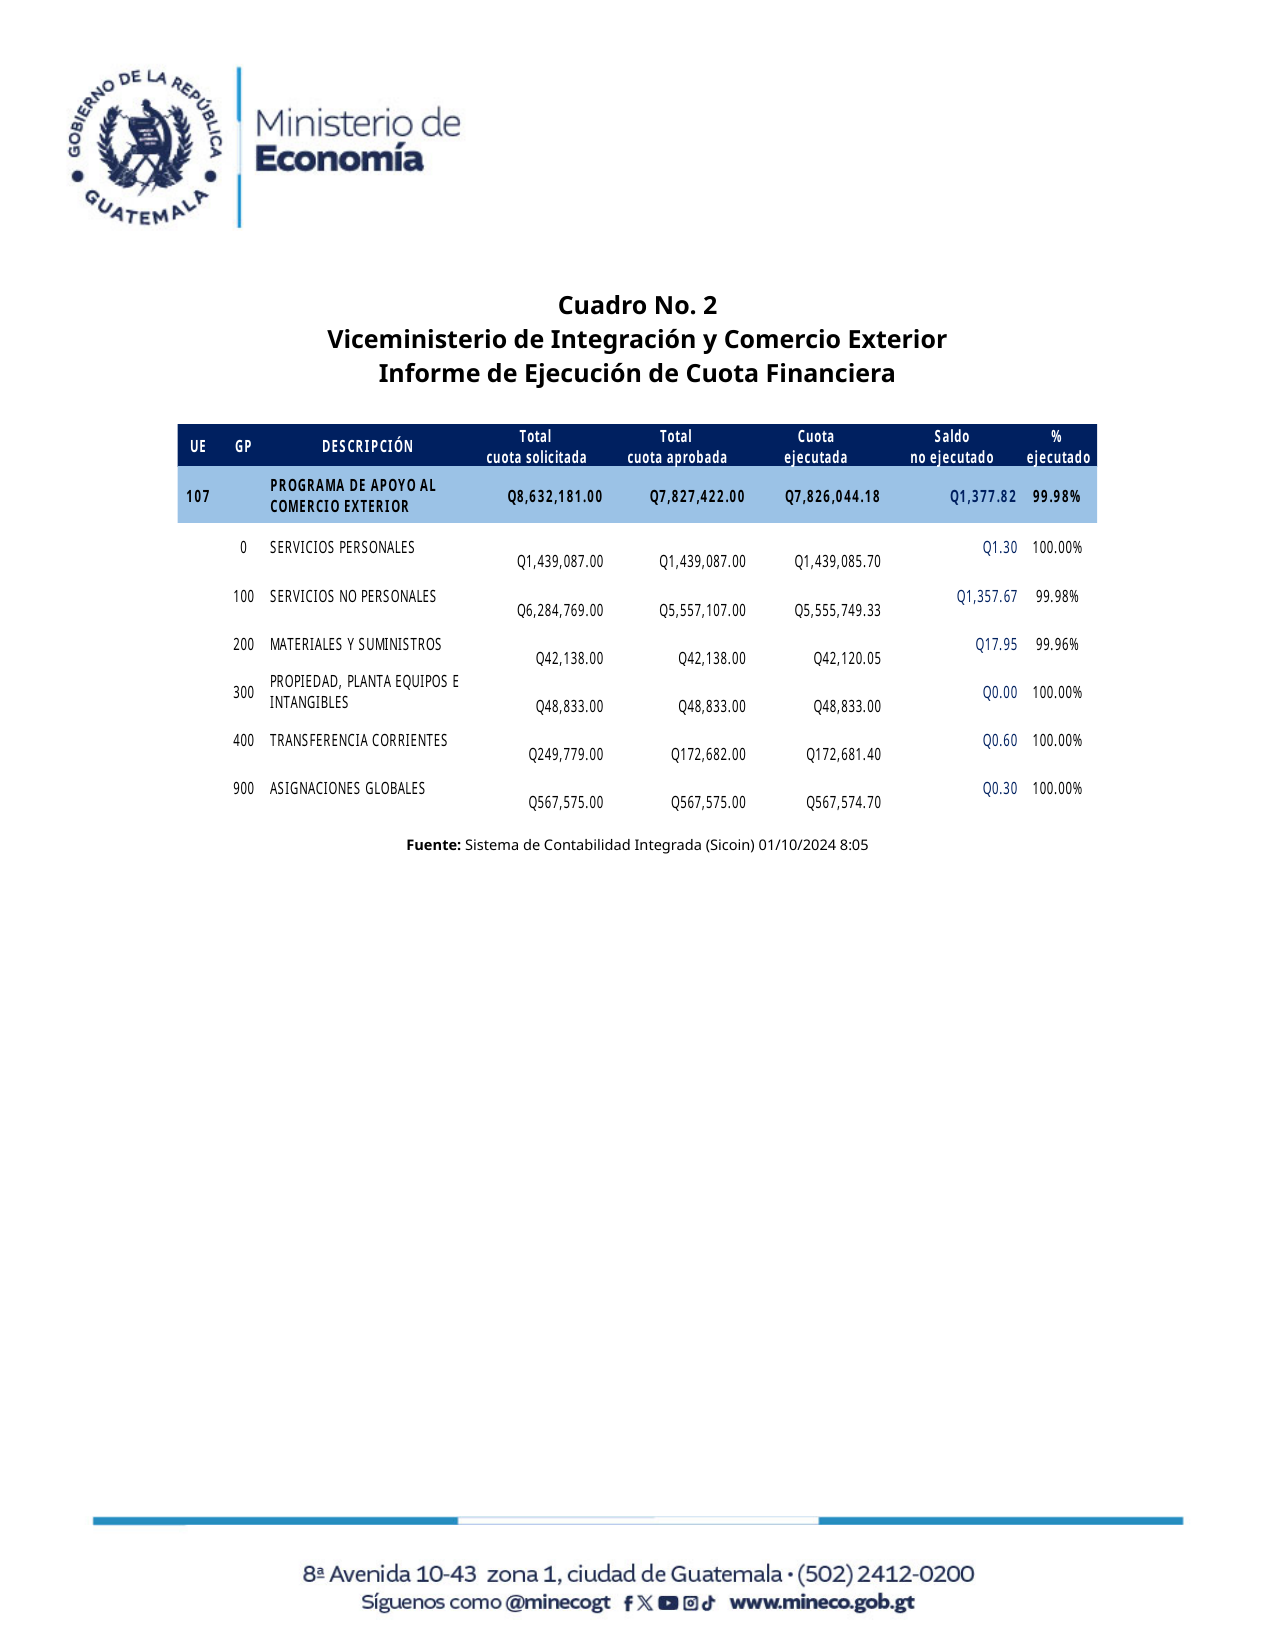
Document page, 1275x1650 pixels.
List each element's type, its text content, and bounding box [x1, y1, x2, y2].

text Cuadro No. 2 [177, 288, 1098, 322]
text Fuente: Sistema de Contabilidad Integrada (Sicoin) 01/10/2024 8:05 [177, 834, 1098, 854]
text Informe de Ejecución de Cuota Financiera [177, 356, 1098, 390]
picture [0, 42, 1272, 253]
text Viceministerio de Integración y Comercio Exterior [177, 322, 1098, 356]
picture [0, 1500, 1275, 1650]
